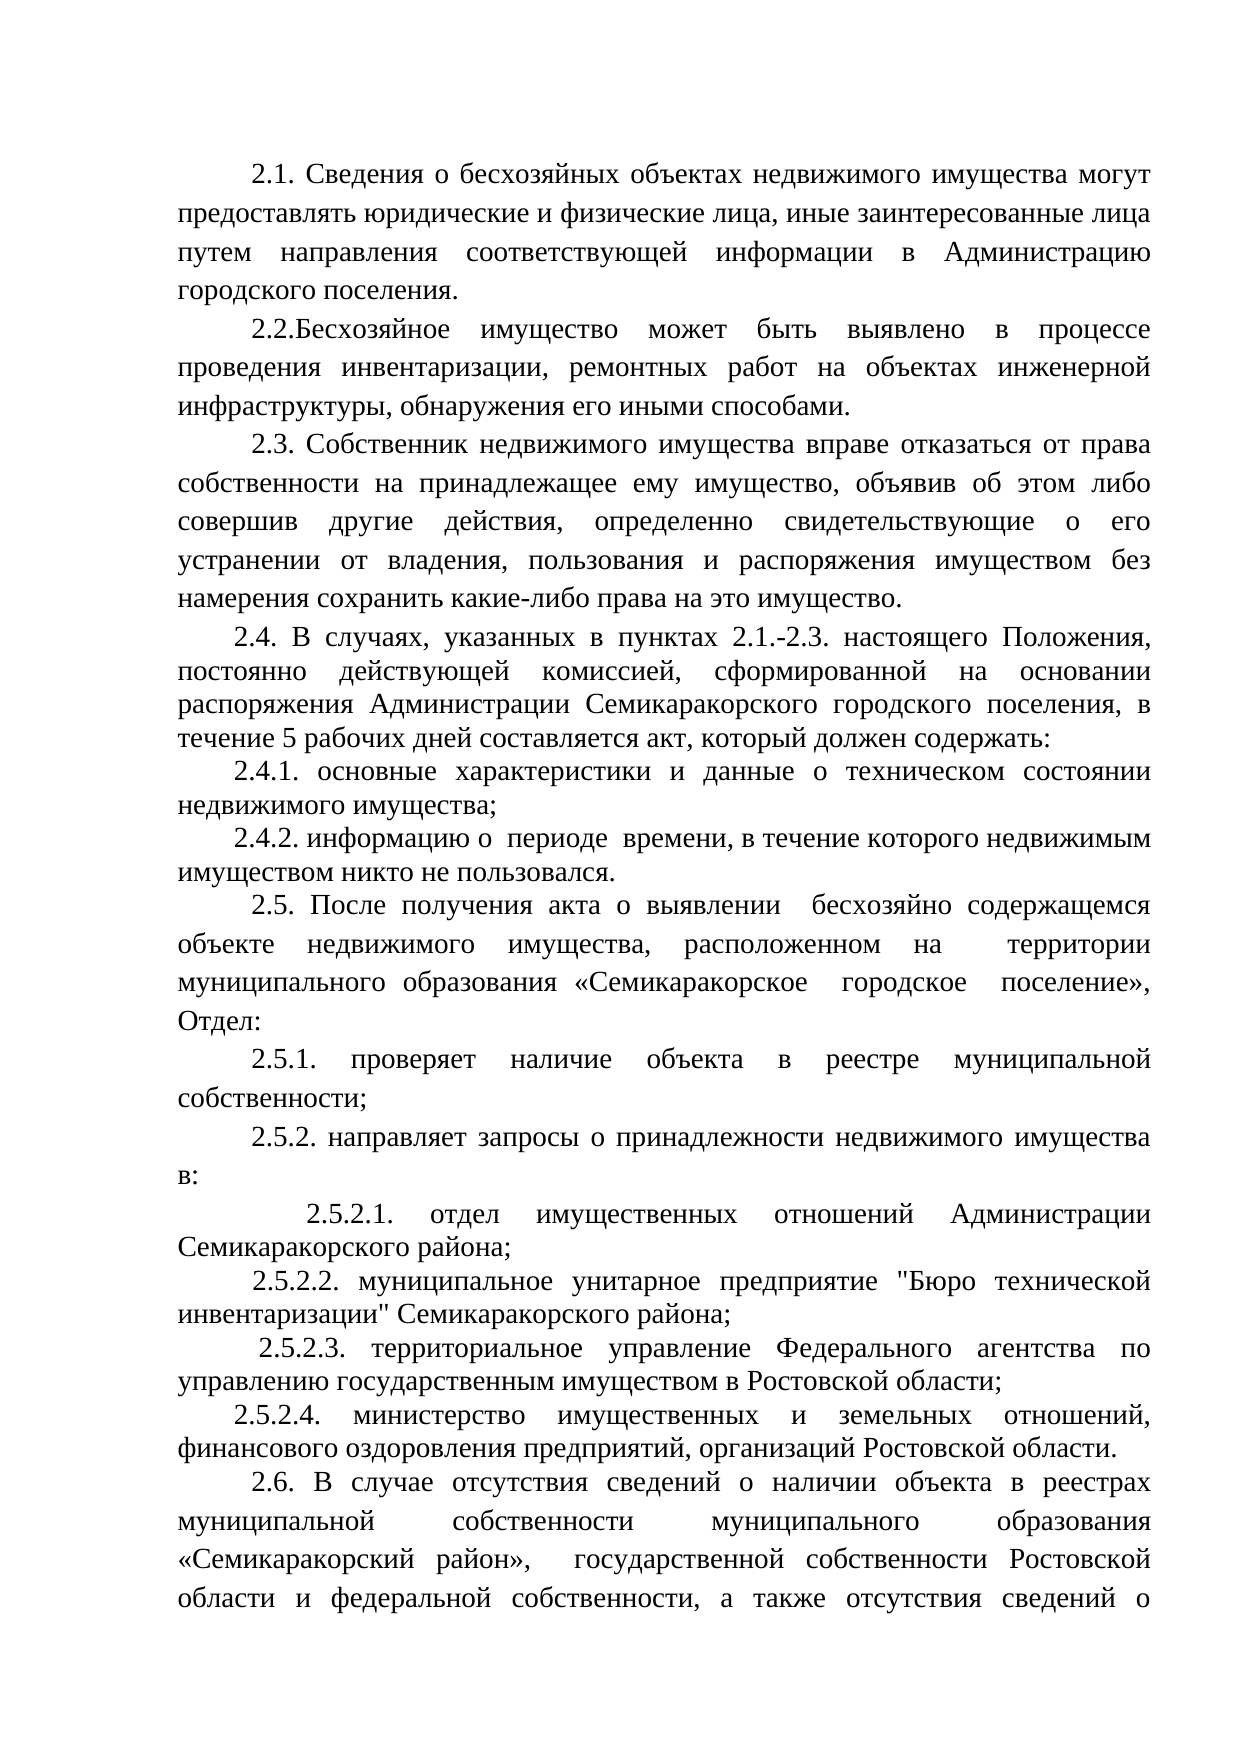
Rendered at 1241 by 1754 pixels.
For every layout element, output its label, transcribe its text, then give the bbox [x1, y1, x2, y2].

text 2.4.1. основные характеристики и данные о техническом состоянии недвижимого имущества; [177, 753, 1152, 820]
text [177, 1464, 1152, 1613]
text 2.5.2.1. отдел имущественных отношений Администрации Семикаракорского района; [177, 1196, 1152, 1263]
text 2.1. Сведения о бесхозяйных объектах недвижимого имущества могут предоставлять юридические и физические лица, иные заинтересованные лица путем направления соответствующей информации в Администрацию городского поселения. [177, 157, 1152, 306]
text 2.2.Бесхозяйное имущество может быть выявлено в процессе проведения инвентаризации, ремонтных работ на объектах инженерной инфраструктуры, обнаружения его иными способами. [177, 311, 1152, 421]
text 2.4.2. информацию о периоде времени, в течение которого недвижимым имуществом никто не пользовался. [177, 820, 1152, 887]
text 2.3. Собственник недвижимого имущества вправе отказаться от права собственности на принадлежащее ему имущество, объявив об этом либо совершив другие действия, определенно свидетельствующие о его устранении от владения, пользования и распоряжения имуществом без намерения сохранить какие-либо права на это имущество. [177, 426, 1152, 614]
text 2.5.1. проверяет наличие объекта в реестре муниципальной собственности; [177, 1042, 1152, 1114]
text 2.5.2.3. территориальное управление Федерального агентства по управлению государственным имуществом в Ростовской области; [177, 1330, 1152, 1397]
text 2.5.2.4. министерство имущественных и земельных отношений, финансового оздоровления предприятий, организаций Ростовской области. [177, 1397, 1152, 1464]
text 2.4. В случаях, указанных в пунктах 2.1.-2.3. настоящего Положения, постоянно действующей комиссией, сформированной на основании распоряжения Администрации Семикаракорского городского поселения, в течение 5 рабочих дней составляется акт, который должен содержать: [177, 619, 1152, 753]
text 2.5.2. направляет запросы о принадлежности недвижимого имущества в: [177, 1119, 1152, 1191]
text 2.5. После получения акта о выявлении бесхозяйно содержащемся объекте недвижимого имущества, расположенном на территории муниципального образования «Семикаракорское городское поселение», Отдел: [177, 887, 1152, 1037]
text 2.5.2.2. муниципальное унитарное предприятие "Бюро технической инвентаризации" Семикаракорского района; [177, 1263, 1152, 1330]
